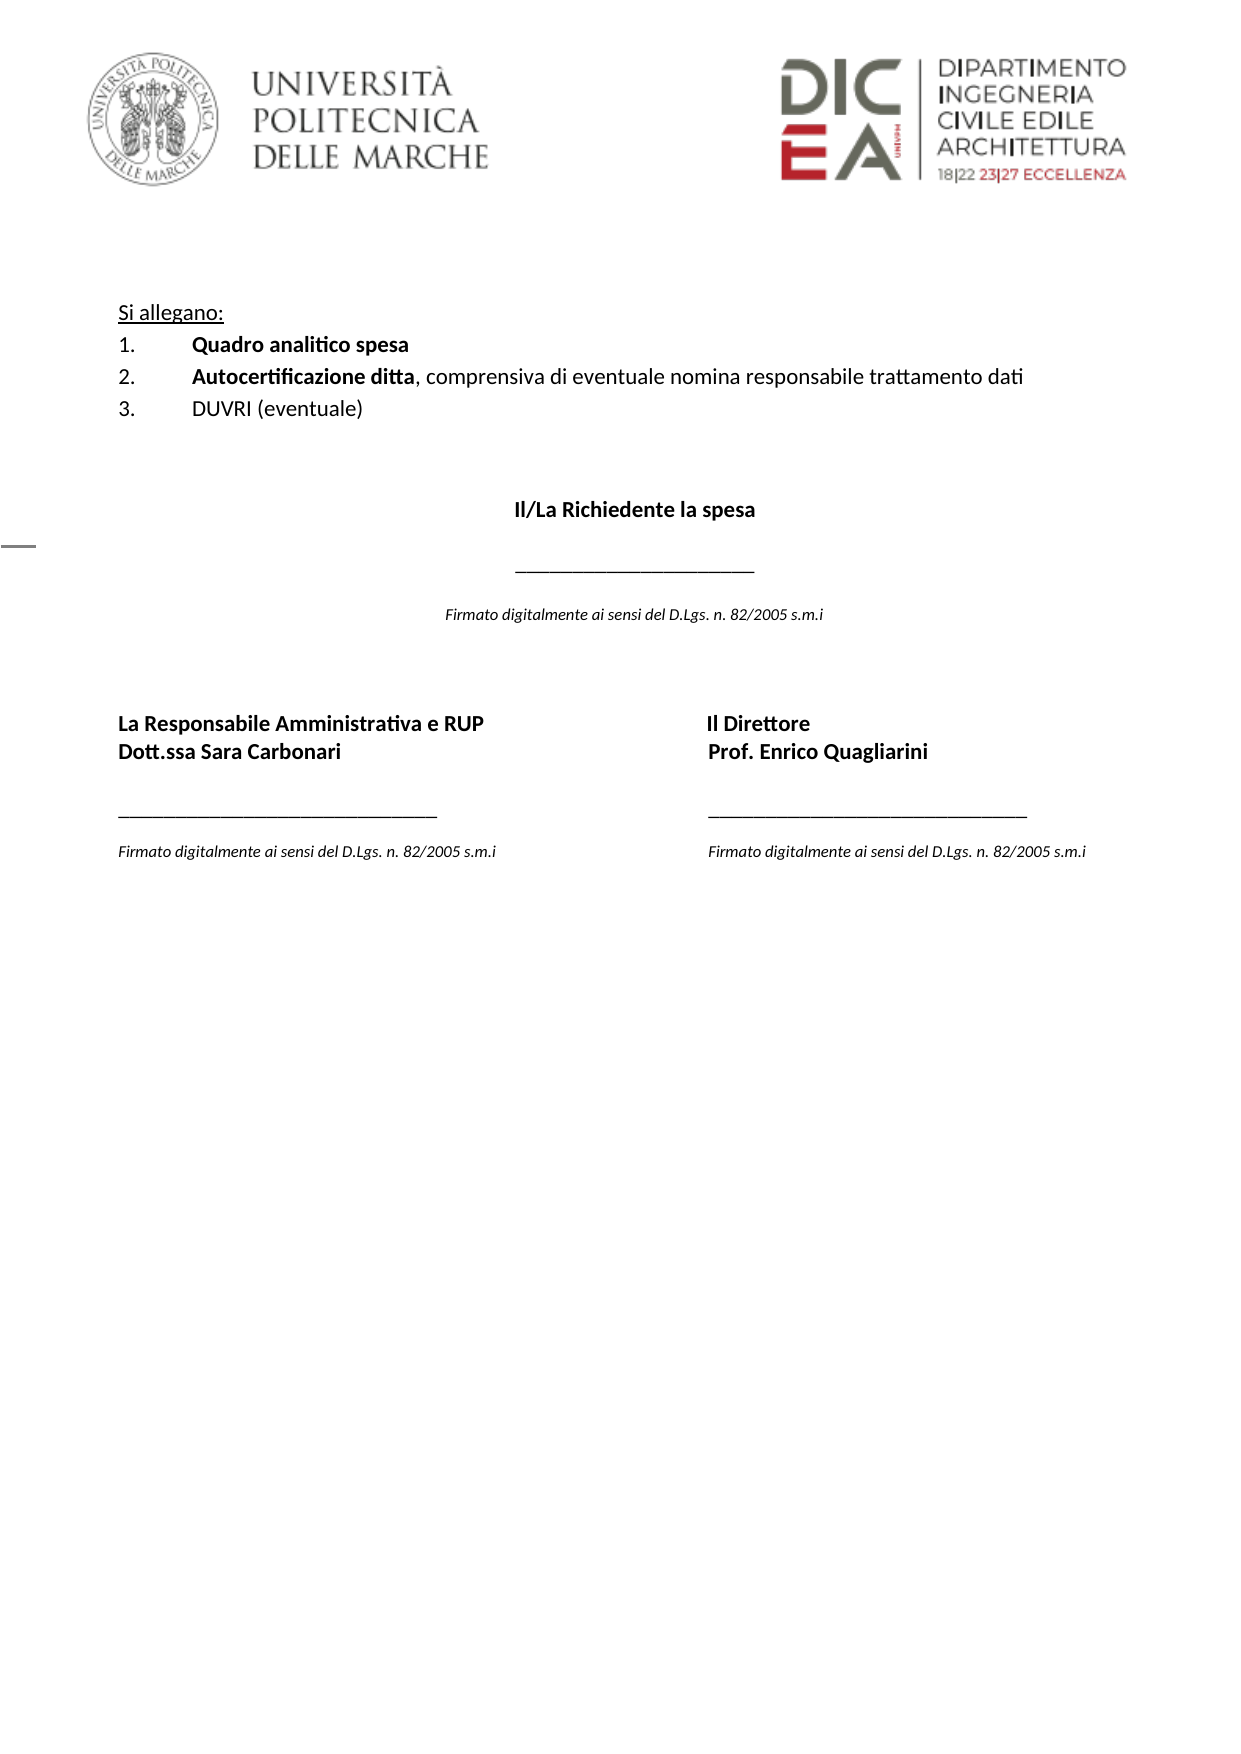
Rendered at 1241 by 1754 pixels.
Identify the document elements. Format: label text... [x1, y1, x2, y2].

text Si allegano: [118, 298, 1152, 326]
text _____________________ [118, 548, 1152, 576]
text ____________________________ ____________________________ [118, 793, 1152, 821]
text Il/La Richiedente la spesa [118, 495, 1152, 523]
list Autocertificazione ditta, comprensiva di eventuale nomina responsabile trattamento dati [118, 362, 1152, 390]
list DUVRI (eventuale) [118, 394, 1152, 423]
list Quadro analitico spesa [118, 330, 1152, 358]
text Firmato digitalmente ai sensi del D.Lgs. n. 82/2005 s.m.i Firmato digitalmente ai sensi del D.Lgs. n. 82/2005 s.m.i [118, 841, 1152, 861]
text Firmato digitalmente ai sensi del D.Lgs. n. 82/2005 s.m.i [118, 604, 1152, 625]
text Dott.ssa Sara Carbonari Prof. Enrico Quagliarini [118, 737, 1152, 765]
text La Responsabile Amministrativa e RUP Il Direttore [118, 709, 1152, 737]
